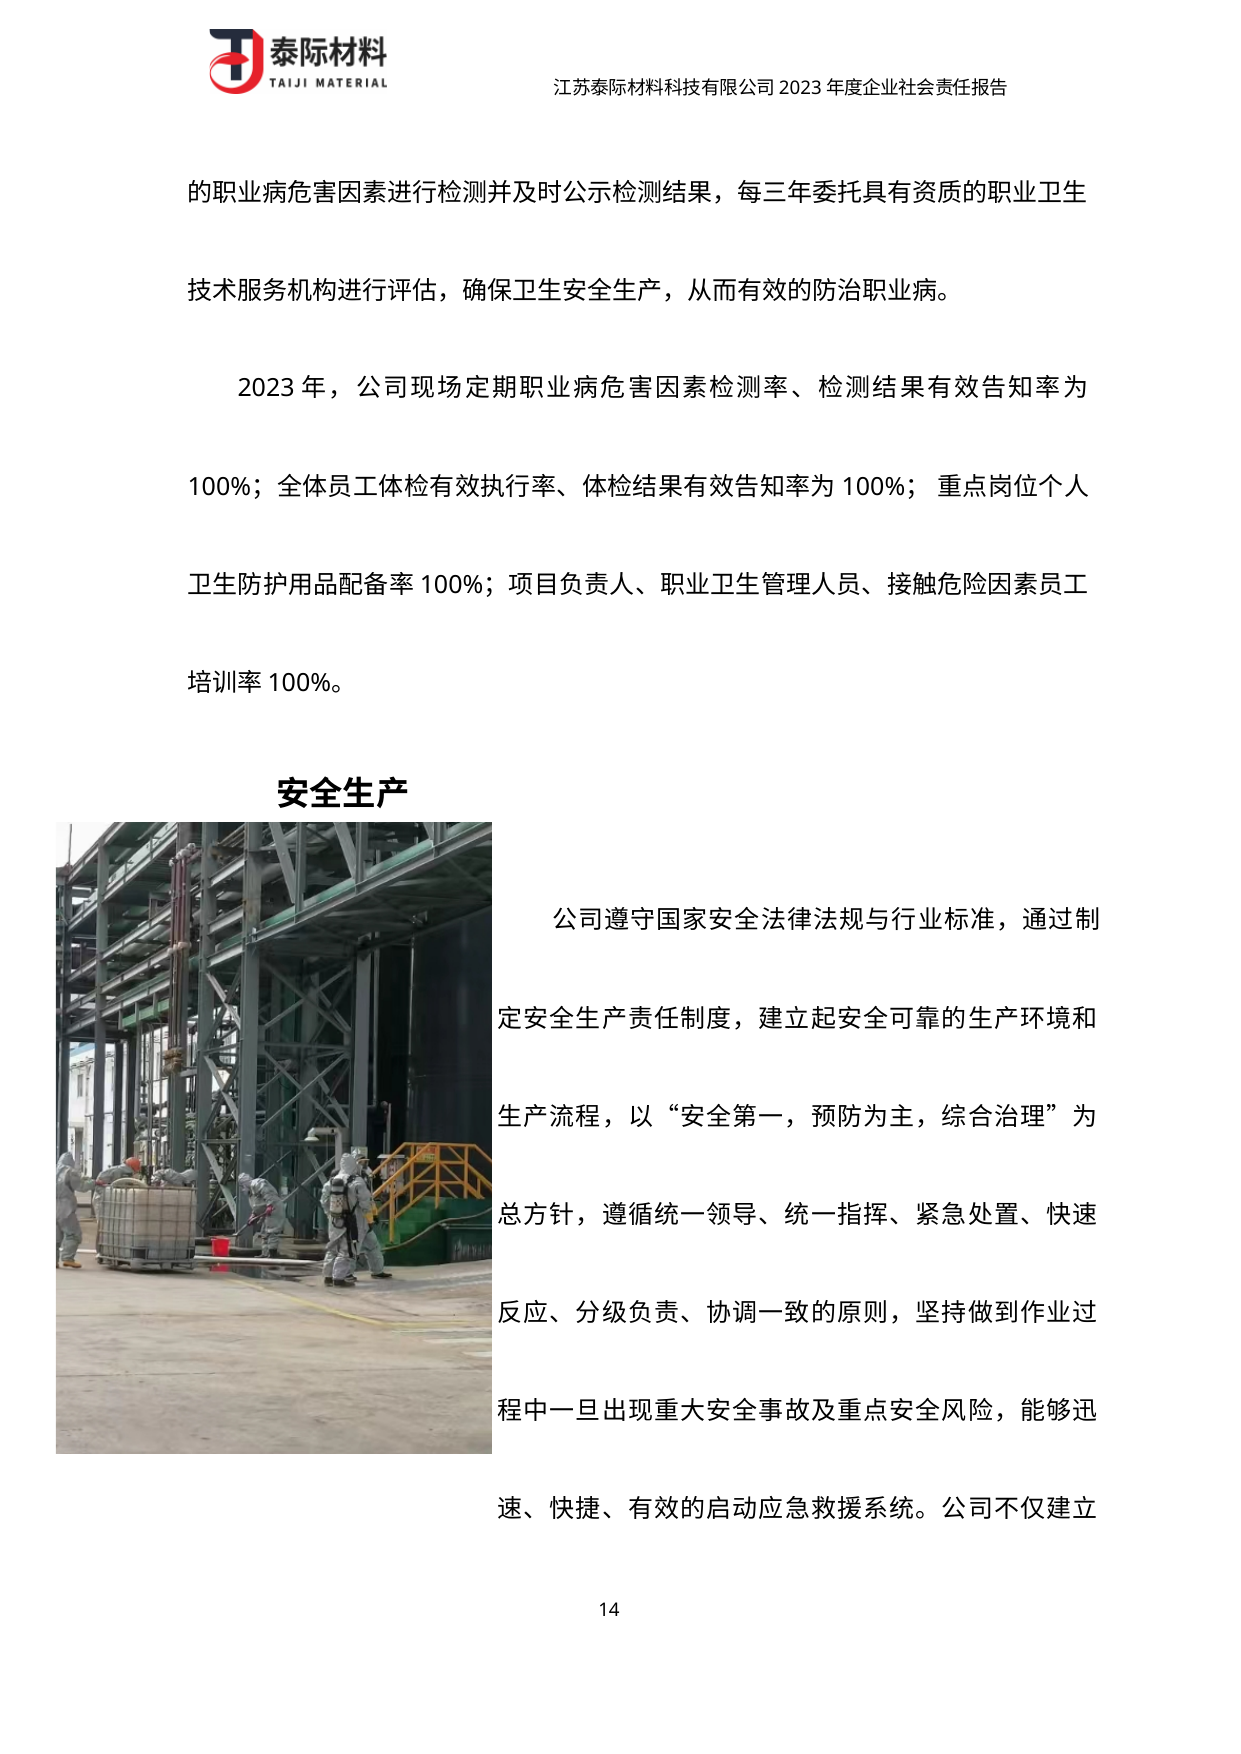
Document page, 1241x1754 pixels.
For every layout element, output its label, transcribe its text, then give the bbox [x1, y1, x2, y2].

picture [55, 822, 492, 1454]
text 2023年，公司现场定期职业病危害因素检测率、检测结果有效告知率为100%；全体员工体检有效执行率、体检结果有效告知率为100%； 重点岗位个人卫生防护用品配备率100%；项目负责人、职业卫生管理人员、接触危险因素员工培训率100%。 [187, 353, 1089, 713]
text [497, 886, 1103, 1539]
picture [209, 29, 388, 94]
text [187, 158, 1089, 321]
subtitle 安全生产 [128, 758, 1221, 823]
